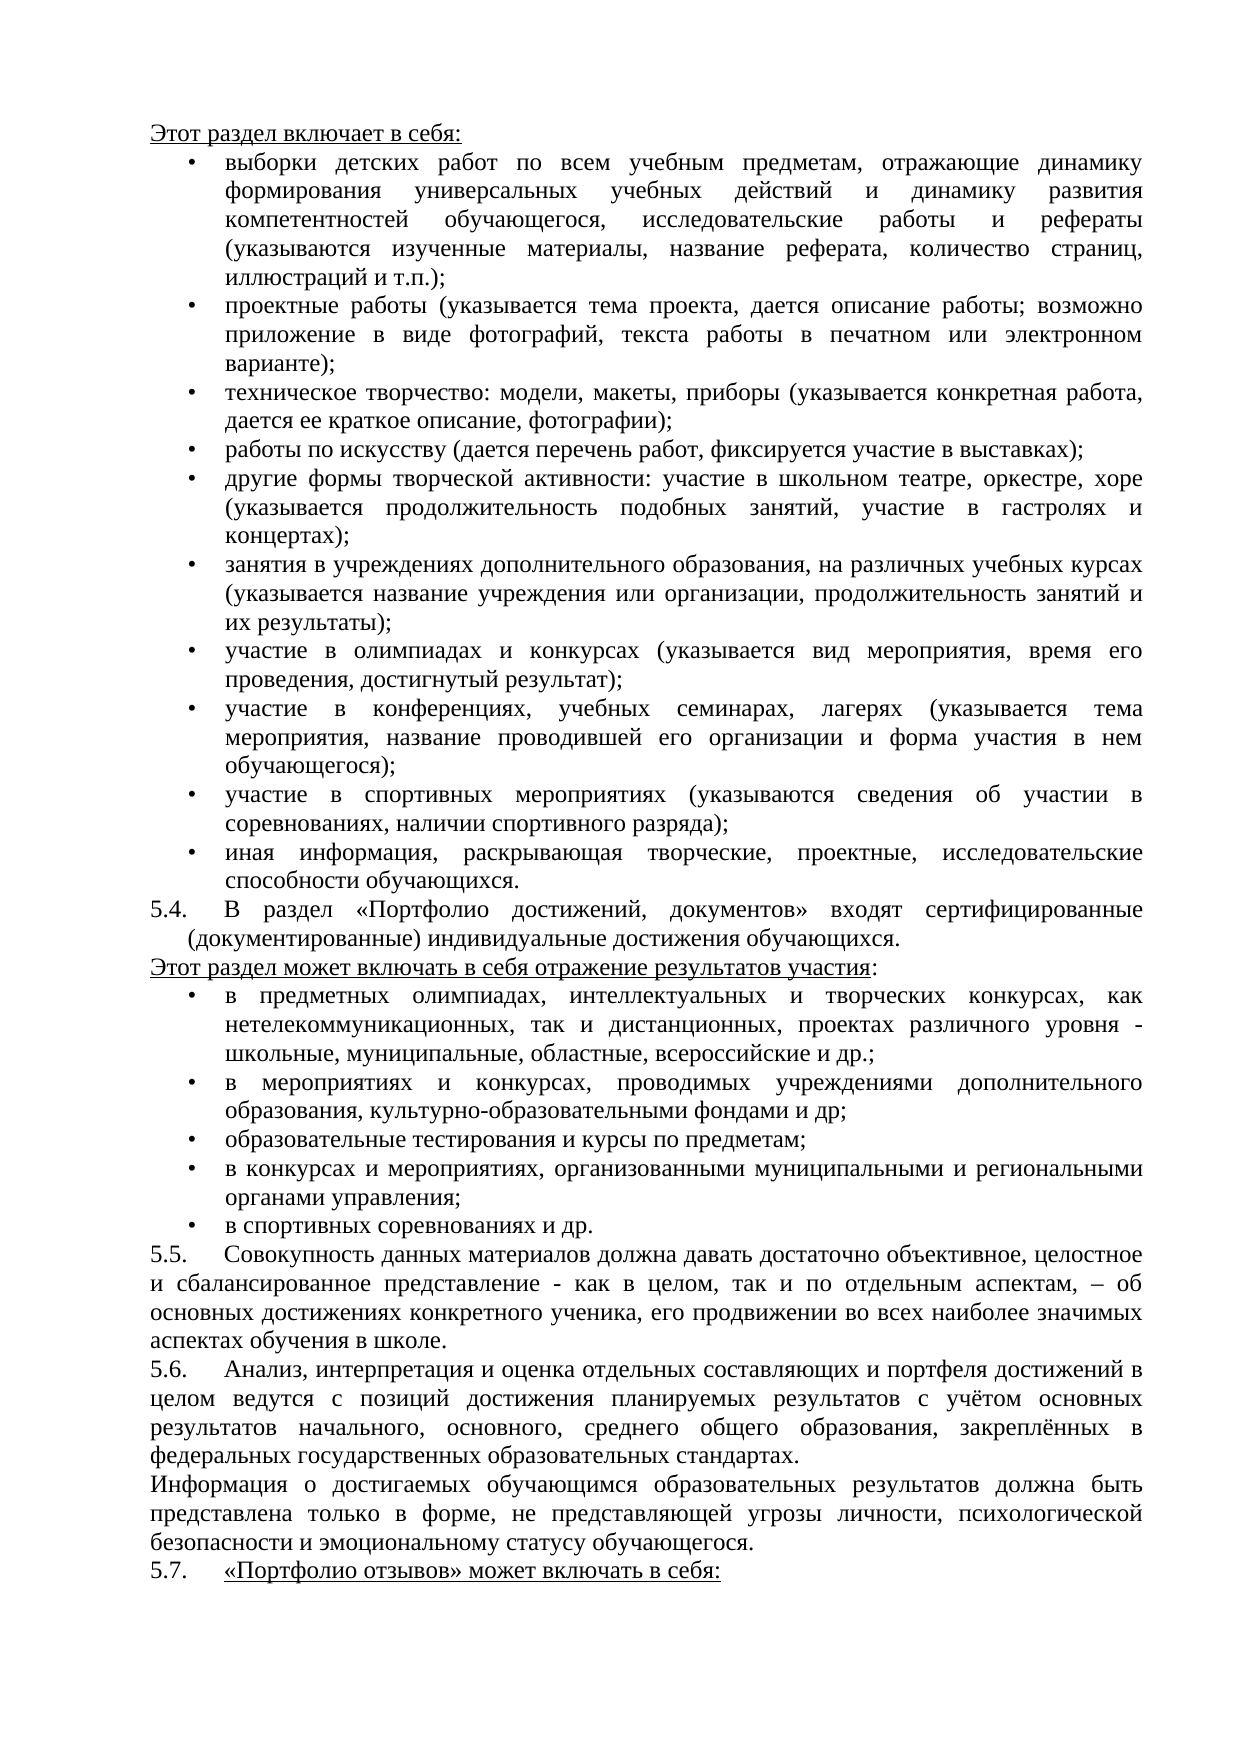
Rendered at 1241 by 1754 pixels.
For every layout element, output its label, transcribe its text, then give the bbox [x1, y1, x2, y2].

list техническое творчество: модели, макеты, приборы (указывается конкретная работа, дается ее краткое описание, фотографии); [187, 377, 1144, 434]
list другие формы творческой активности: участие в школьном театре, оркестре, хоре (указывается продолжительность подобных занятий, участие в гастролях и концертах); [187, 463, 1144, 549]
list образовательные тестирования и курсы по предметам; [187, 1124, 1144, 1153]
list в предметных олимпиадах, интеллектуальных и творческих конкурсах, как нетелекоммуникационных, так и дистанционных, проектах различного уровня - школьные, муниципальные, областные, всероссийские и др.; [187, 981, 1144, 1067]
list иная информация, раскрывающая творческие, проектные, исследовательские способности обучающихся. [187, 837, 1144, 894]
list Совокупность данных материалов должна давать достаточно объективное, целостное и сбалансированное представление - как в целом, так и по отдельным аспектам, – об основных достижениях конкретного ученика, его продвижении во всех наиболее значимых аспектах обучения в школе. [150, 1239, 1144, 1354]
list выборки детских работ по всем учебным предметам, отражающие динамику формирования универсальных учебных действий и динамику развития компетентностей обучающегося, исследовательские работы и рефераты (указываются изученные материалы, название реферата, количество страниц, иллюстраций и т.п.); [187, 147, 1144, 291]
text Этот раздел включает в себя: [150, 118, 1144, 147]
list в конкурсах и мероприятиях, организованными муниципальными и региональными органами управления; [187, 1153, 1144, 1211]
list «Портфолио отзывов» может включать в себя: [150, 1556, 1144, 1584]
list работы по искусству (дается перечень работ, фиксируется участие в выставках); [187, 434, 1144, 463]
list Информация о достигаемых обучающимся образовательных результатов должна быть представлена только в форме, не представляющей угрозы личности, психологической безопасности и эмоциональному статусу обучающегося. [150, 1469, 1144, 1556]
list участие в спортивных мероприятиях (указываются сведения об участии в соревнованиях, наличии спортивного разряда); [187, 779, 1144, 837]
list участие в олимпиадах и конкурсах (указывается вид мероприятия, время его проведения, достигнутый результат); [187, 636, 1144, 693]
list участие в конференциях, учебных семинарах, лагерях (указывается тема мероприятия, название проводившей его организации и форма участия в нем обучающегося); [187, 693, 1144, 779]
list в спортивных соревнованиях и др. [187, 1211, 1144, 1239]
list Этот раздел может включать в себя отражение результатов участия: [150, 952, 1144, 981]
list проектные работы (указывается тема проекта, дается описание работы; возможно приложение в виде фотографий, текста работы в печатном или электронном варианте); [187, 291, 1144, 377]
list В раздел «Портфолио достижений, документов» входят сертифицированные (документированные) индивидуальные достижения обучающихся. [150, 894, 1144, 952]
list Анализ, интерпретация и оценка отдельных составляющих и портфеля достижений в целом ведутся с позиций достижения планируемых результатов с учётом основных результатов начального, основного, среднего общего образования, закреплённых в федеральных государственных образовательных стандартах. [150, 1354, 1144, 1469]
list в мероприятиях и конкурсах, проводимых учреждениями дополнительного образования, культурно-образовательными фондами и др; [187, 1067, 1144, 1124]
list занятия в учреждениях дополнительного образования, на различных учебных курсах (указывается название учреждения или организации, продолжительность занятий и их результаты); [187, 549, 1144, 636]
